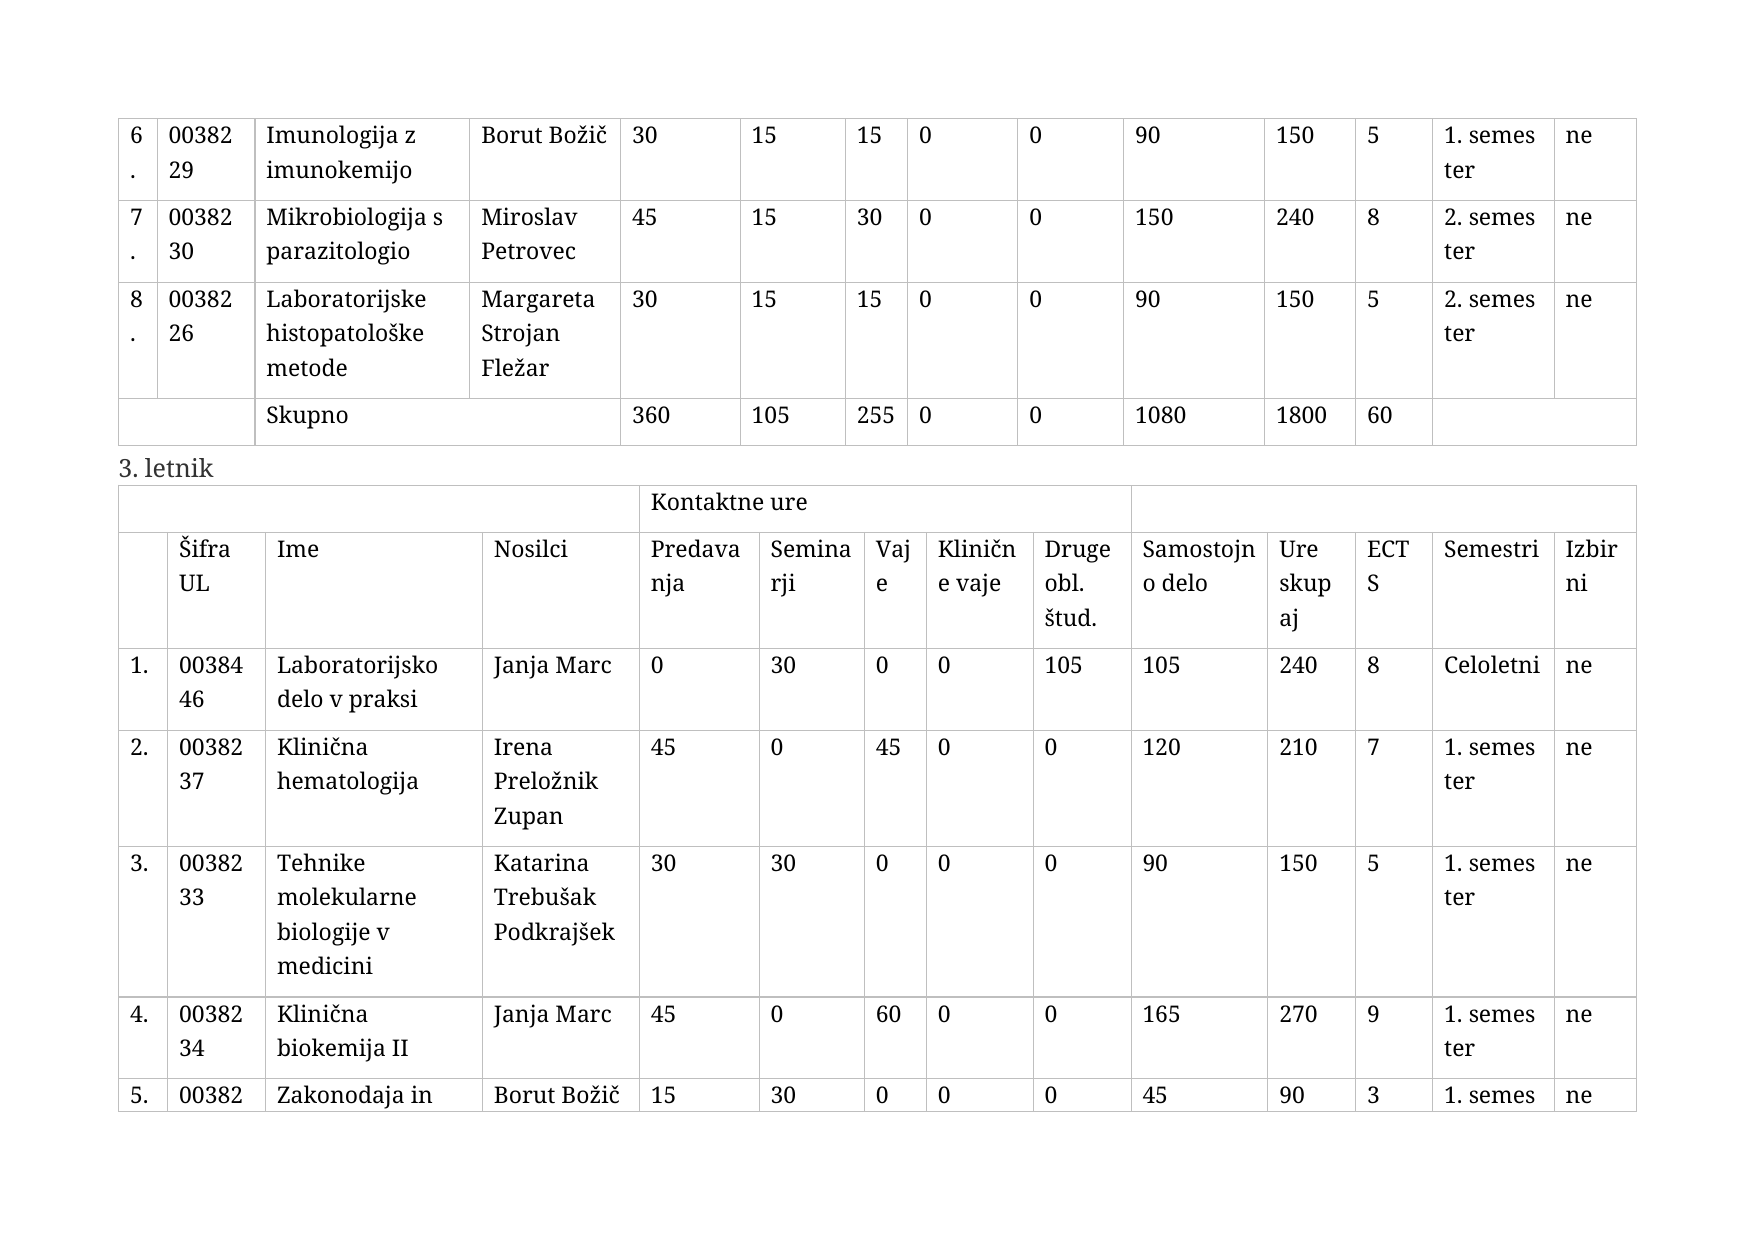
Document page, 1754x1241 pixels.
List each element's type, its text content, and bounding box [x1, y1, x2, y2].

table_cell Šifra UL [168, 533, 265, 648]
table_cell Seminarji [760, 533, 864, 648]
table_cell ne [1555, 119, 1636, 200]
table_cell 1. [119, 649, 167, 730]
table_cell 0 [927, 649, 1033, 730]
table_cell 0038229 [158, 119, 254, 200]
table_cell 0 [760, 998, 864, 1078]
table_cell 30 [621, 283, 740, 398]
table_cell 105 [1034, 649, 1131, 730]
table_cell 8 [1356, 201, 1432, 282]
table_cell 90 [1268, 1079, 1355, 1111]
table_cell 45 [865, 731, 926, 846]
table_cell 15 [846, 119, 907, 200]
table_cell 7 [1356, 731, 1432, 846]
table_cell Vaje [865, 533, 926, 648]
table_cell 15 [741, 201, 845, 282]
table_cell 0038236 [168, 1079, 265, 1111]
table_cell 15 [741, 119, 845, 200]
table_cell Predavanja [640, 533, 759, 648]
table_cell 0038237 [168, 731, 265, 846]
table_cell 1. semester [1433, 998, 1554, 1078]
table_cell 3. [119, 847, 167, 996]
table_cell [1433, 399, 1636, 445]
table_cell ne [1555, 283, 1636, 398]
table_header Kontaktne ure [640, 486, 1131, 532]
table_cell 0 [865, 1079, 926, 1111]
table_cell 90 [1124, 283, 1264, 398]
table_cell [119, 399, 254, 445]
table_cell 5 [1356, 847, 1432, 996]
table_cell ne [1555, 201, 1636, 282]
table_cell 5. [119, 1079, 167, 1111]
table_cell Nosilci [483, 533, 639, 648]
table_cell 0 [927, 731, 1033, 846]
table_cell 0 [865, 847, 926, 996]
table_cell 0 [908, 283, 1017, 398]
table_cell 0 [1034, 847, 1131, 996]
table_cell Miroslav Petrovec [470, 201, 620, 282]
table_cell 60 [865, 998, 926, 1078]
table_cell 0 [927, 847, 1033, 996]
table_cell Skupno [256, 399, 620, 445]
table_cell Mikrobiologija s parazitologio [256, 201, 469, 282]
table_cell Katarina Trebušak Podkrajšek [483, 847, 639, 996]
table_cell 4. [119, 998, 167, 1078]
table_cell 0 [1034, 731, 1131, 846]
table_cell 45 [1132, 1079, 1267, 1111]
table_cell Celoletni [1433, 649, 1554, 730]
table_cell 8. [119, 283, 157, 398]
table_cell 0 [908, 201, 1017, 282]
table_cell Borut Božič [483, 1079, 639, 1111]
table_cell ne [1555, 998, 1636, 1078]
table_cell 0038234 [168, 998, 265, 1078]
table_cell 45 [640, 731, 759, 846]
table_cell ne [1555, 847, 1636, 996]
table_cell 150 [1124, 201, 1264, 282]
table_cell 30 [760, 1079, 864, 1111]
table_cell Imunologija z imunokemijo [256, 119, 469, 200]
table_cell 90 [1132, 847, 1267, 996]
table_cell 0 [865, 649, 926, 730]
table_cell 15 [846, 283, 907, 398]
table_cell Janja Marc [483, 649, 639, 730]
table_cell 1800 [1265, 399, 1355, 445]
table_cell 3 [1356, 1079, 1432, 1111]
table_cell 7. [119, 201, 157, 282]
table_cell Izbirni [1555, 533, 1636, 648]
table_cell ECTS [1356, 533, 1432, 648]
table_cell 0 [640, 649, 759, 730]
table_cell 15 [640, 1079, 759, 1111]
table_header [1132, 486, 1636, 532]
table_cell Klinična hematologija [266, 731, 482, 846]
table_cell 0 [927, 998, 1033, 1078]
table_cell ne [1555, 1079, 1636, 1111]
table_cell Klinične vaje [927, 533, 1033, 648]
table_cell 30 [760, 649, 864, 730]
table_cell 0038446 [168, 649, 265, 730]
table_cell Druge obl. štud. [1034, 533, 1131, 648]
table_cell 240 [1265, 201, 1355, 282]
table_cell 255 [846, 399, 907, 445]
table_cell 150 [1265, 283, 1355, 398]
table_cell Irena Preložnik Zupan [483, 731, 639, 846]
table_cell Borut Božič [470, 119, 620, 200]
table_cell 45 [621, 201, 740, 282]
table_cell Ime [266, 533, 482, 648]
table_cell 45 [640, 998, 759, 1078]
table_cell 30 [760, 847, 864, 996]
table_cell 150 [1268, 847, 1355, 996]
table_cell 270 [1268, 998, 1355, 1078]
table_cell 1. semester [1433, 731, 1554, 846]
table_cell 1. semester [1433, 119, 1554, 200]
table_cell Janja Marc [483, 998, 639, 1078]
table_cell 15 [741, 283, 845, 398]
table_cell 0 [1018, 399, 1123, 445]
table_cell 30 [640, 847, 759, 996]
table_cell 5 [1356, 119, 1432, 200]
table_cell 6. [119, 119, 157, 200]
table_cell 210 [1268, 731, 1355, 846]
table_cell 0 [1018, 119, 1123, 200]
table_cell 0 [1018, 201, 1123, 282]
table_cell 0 [1034, 1079, 1131, 1111]
table_cell 90 [1124, 119, 1264, 200]
table_cell Tehnike molekularne biologije v medicini [266, 847, 482, 996]
table_cell ne [1555, 649, 1636, 730]
table_cell 30 [621, 119, 740, 200]
table_cell [119, 533, 167, 648]
table_cell Klinična biokemija II [266, 998, 482, 1078]
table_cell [266, 1079, 482, 1111]
table_cell 360 [621, 399, 740, 445]
table_cell 0 [908, 399, 1017, 445]
table_cell 0 [1018, 283, 1123, 398]
table_header [119, 486, 639, 532]
table_cell Samostojno delo [1132, 533, 1267, 648]
table_cell 1080 [1124, 399, 1264, 445]
table_cell 0 [908, 119, 1017, 200]
table_cell 2. semester [1433, 201, 1554, 282]
table_cell 9 [1356, 998, 1432, 1078]
table_cell 0 [760, 731, 864, 846]
table_cell 0 [1034, 998, 1131, 1078]
table_cell 1. semester [1433, 847, 1554, 996]
table_cell 5 [1356, 283, 1432, 398]
table_cell 105 [1132, 649, 1267, 730]
table_cell 240 [1268, 649, 1355, 730]
subtitle 3. letnik [118, 450, 1636, 484]
table_cell 0 [927, 1079, 1033, 1111]
table_cell Semestri [1433, 533, 1554, 648]
table_cell 150 [1265, 119, 1355, 200]
table_cell 30 [846, 201, 907, 282]
table_cell 0038233 [168, 847, 265, 996]
table_cell 0038230 [158, 201, 254, 282]
table_cell Margareta Strojan Fležar [470, 283, 620, 398]
table_cell 105 [741, 399, 845, 445]
table_cell 165 [1132, 998, 1267, 1078]
table_cell 8 [1356, 649, 1432, 730]
table_cell Laboratorijsko delo v praksi [266, 649, 482, 730]
table_cell 0038226 [158, 283, 254, 398]
table_cell Ure skupaj [1268, 533, 1355, 648]
table_cell 120 [1132, 731, 1267, 846]
table_cell 1. semester [1433, 1079, 1554, 1111]
table_cell 2. semester [1433, 283, 1554, 398]
table_cell ne [1555, 731, 1636, 846]
table_cell Laboratorijske histopatološke metode [256, 283, 469, 398]
table_cell 60 [1356, 399, 1432, 445]
table_cell 2. [119, 731, 167, 846]
